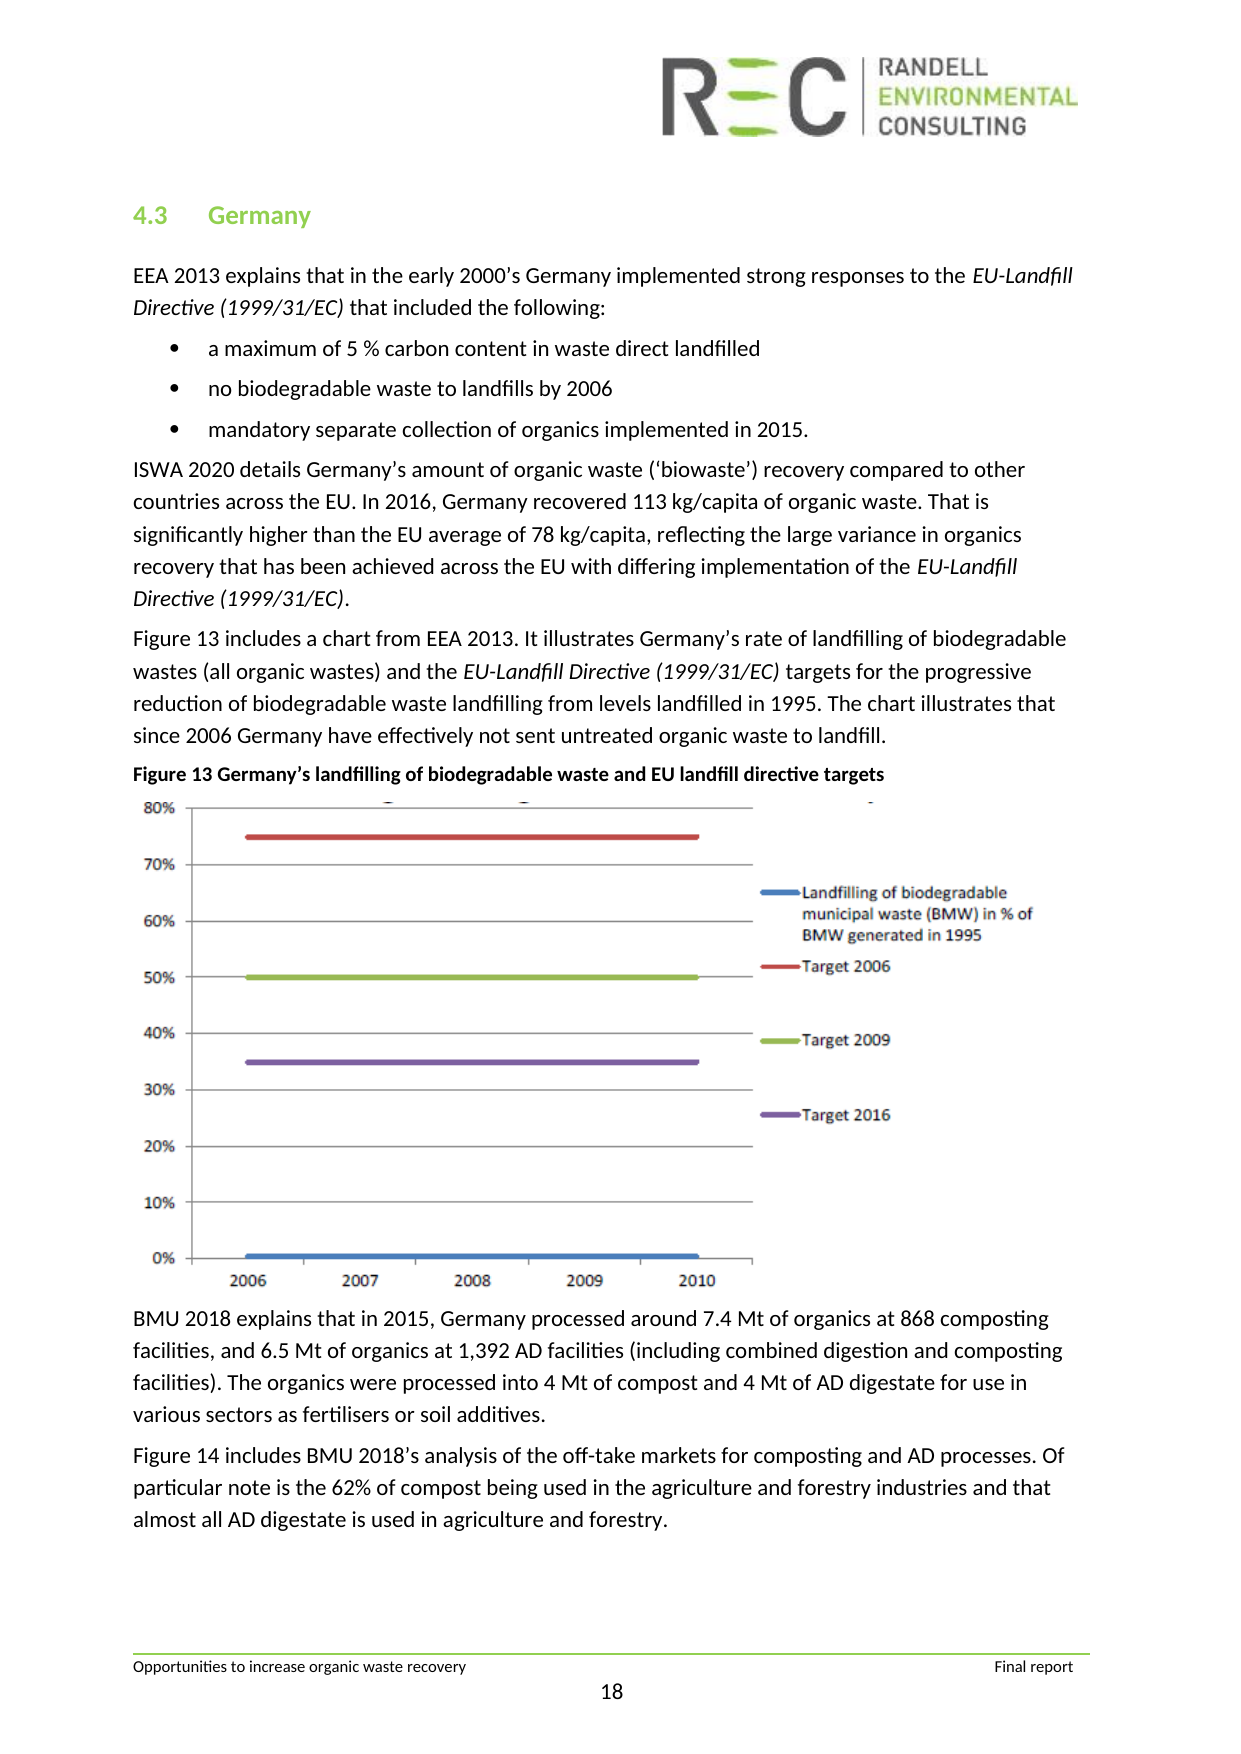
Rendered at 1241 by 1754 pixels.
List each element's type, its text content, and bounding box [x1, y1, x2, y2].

text ISWA 2020 details Germany’s amount of organic waste (‘biowaste’) recovery compared to other countries across the EU. In 2016, Germany recovered 113 kg/capita of organic waste. That is significantly higher than the EU average of 78 kg/capita, reflecting the large variance in organics recovery that has been achieved across the EU with differing implementation of the EU-Landfill Directive (1999/31/EC). [133, 455, 1090, 612]
text a maximum of 5 % carbon content in waste direct landfilled [170, 334, 1090, 362]
text Figure 13 Germany’s landfilling of biodegradable waste and EU landfill directive targets [133, 762, 1090, 787]
text no biodegradable waste to landfills by 2006 [170, 374, 1090, 402]
list Figure 13 includes a chart from EEA 2013. It illustrates Germany’s rate of landfilling of biodegradable wastes (all organic wastes) and the EU-Landfill Directive (1999/31/EC) targets for the progressive reduction of biodegradable waste landfilling from levels landfilled in 1995. The chart illustrates that since 2006 Germany have effectively not sent untreated organic waste to landfill. [133, 624, 1090, 749]
text Figure 14 includes BMU 2018’s analysis of the off-take markets for composting and AD processes. Of particular note is the 62% of compost being used in the agriculture and forestry industries and that almost all AD digestate is used in agriculture and forestry. [133, 1441, 1090, 1533]
picture [662, 57, 1078, 137]
text EEA 2013 explains that in the early 2000’s Germany implemented strong responses to the EU-Landfill Directive (1999/31/EC) that included the following: [133, 261, 1090, 321]
picture [132, 802, 1039, 1292]
text mandatory separate collection of organics implemented in 2015. [170, 415, 1090, 443]
subtitle Germany [133, 198, 1090, 231]
